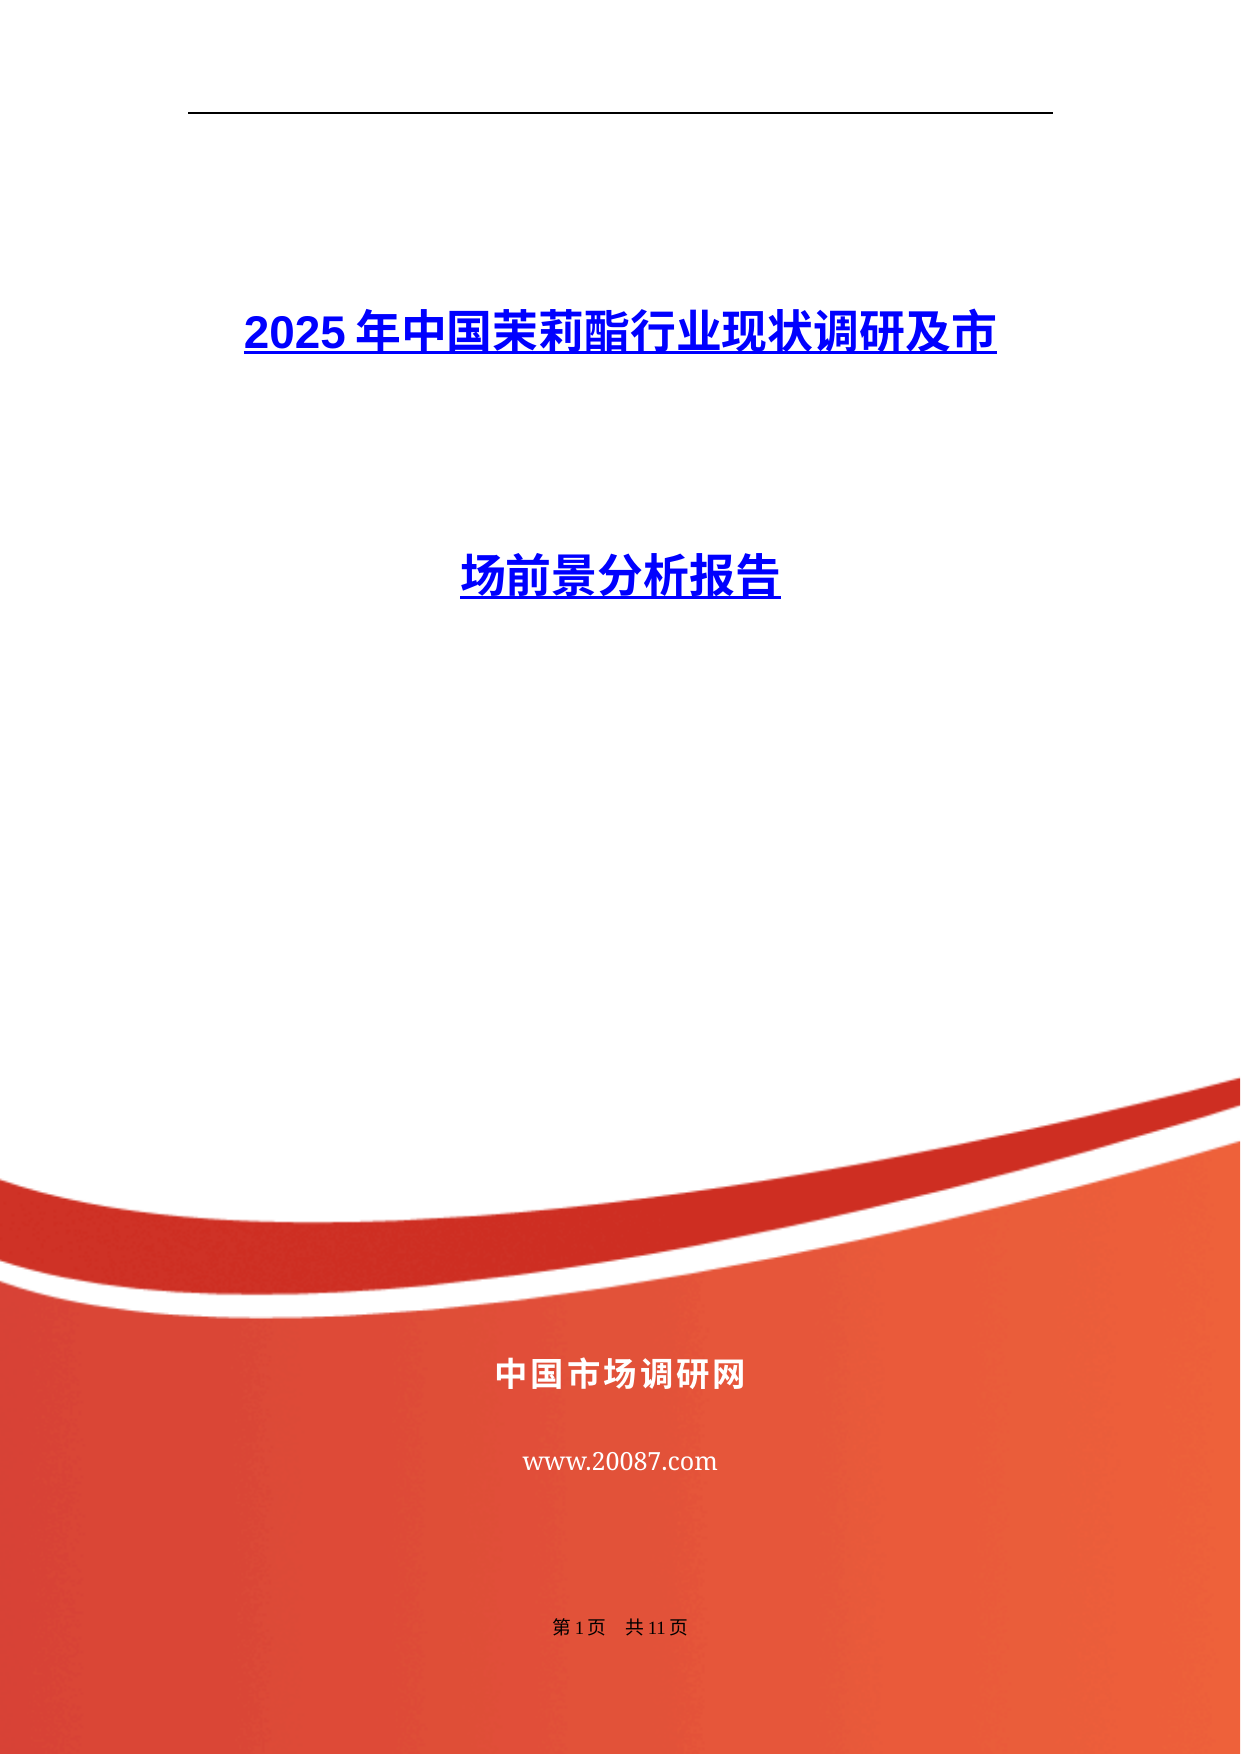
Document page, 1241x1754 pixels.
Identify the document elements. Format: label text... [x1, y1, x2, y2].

picture [0, 1006, 1241, 1754]
table_header 2025年中国茉莉酯行业现状调研及市场前景分析报告 [188, 207, 1053, 773]
subtitle 中国市场调研网 [187, 1339, 1053, 1404]
text www.20087.com [187, 1428, 1053, 1493]
